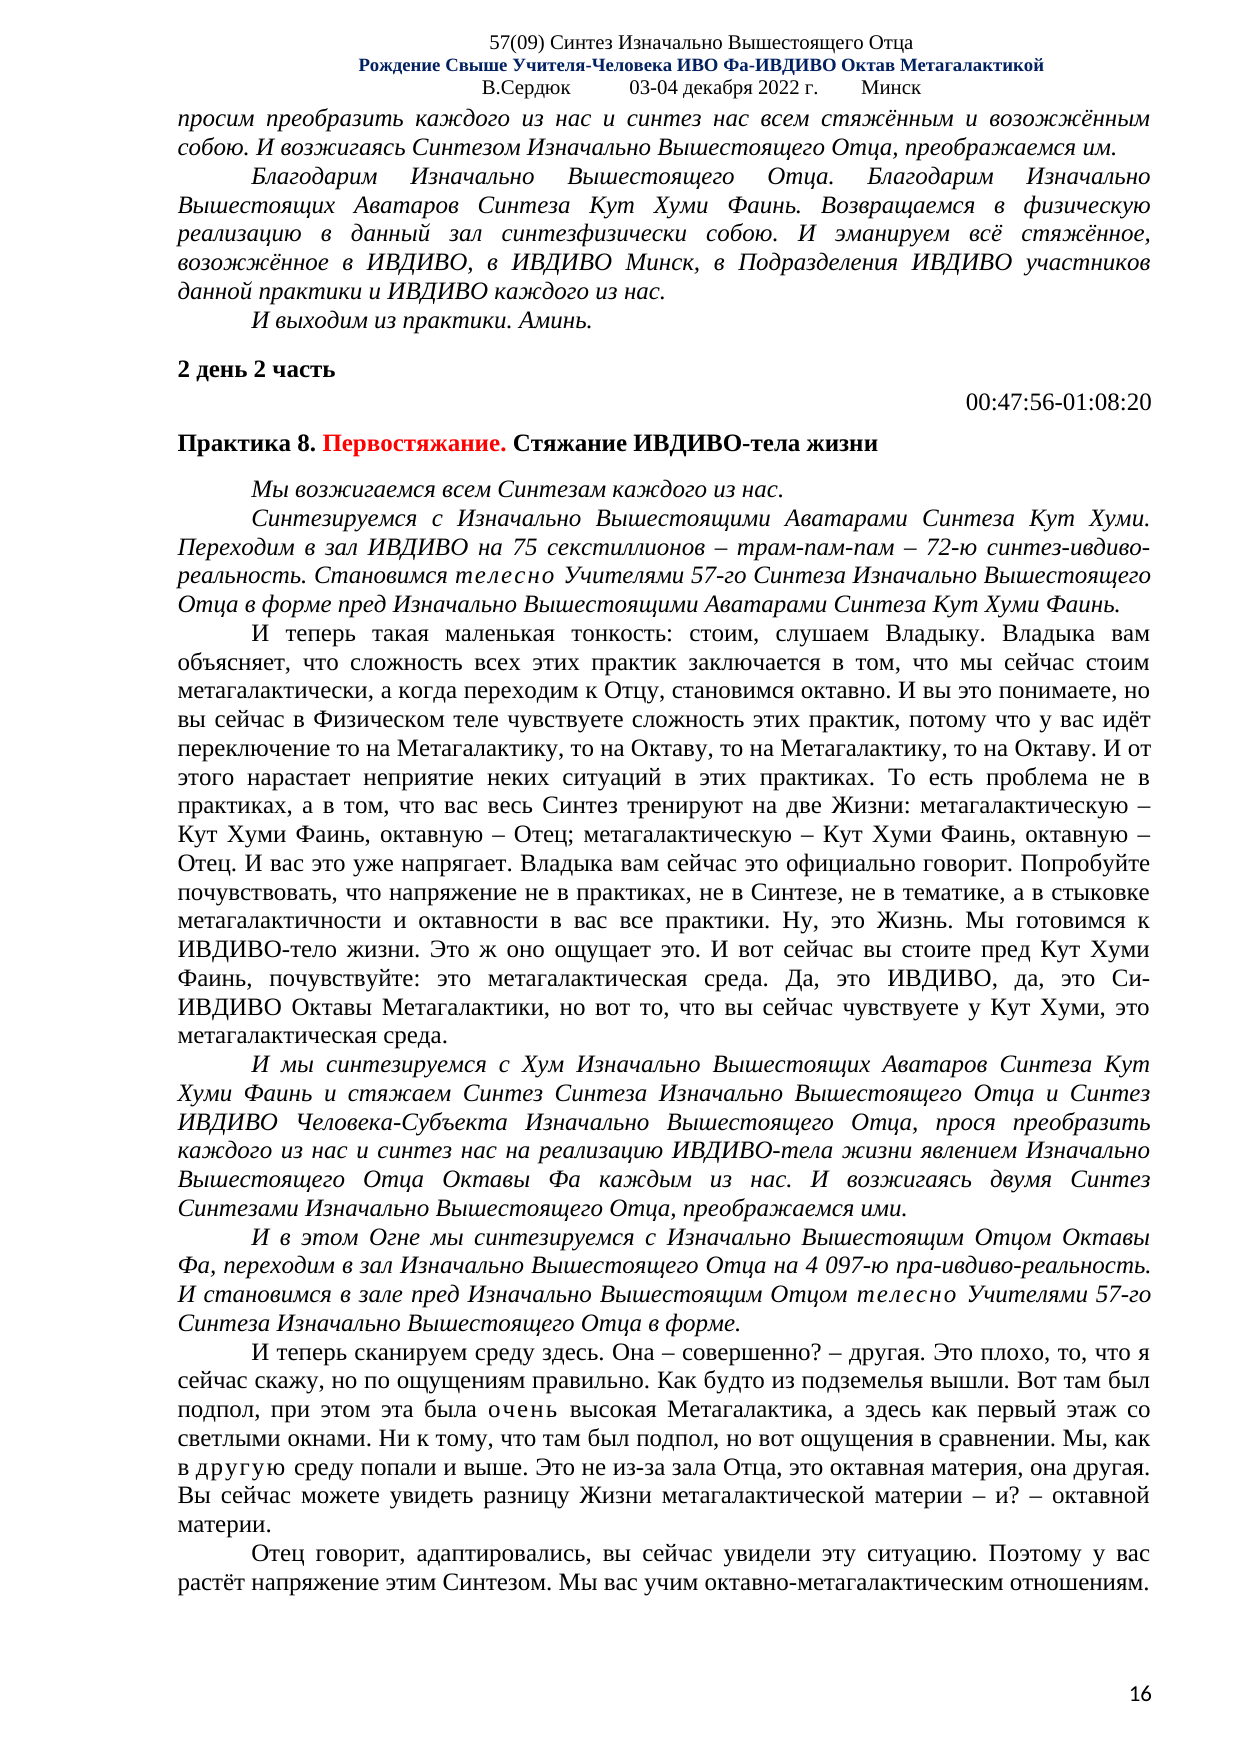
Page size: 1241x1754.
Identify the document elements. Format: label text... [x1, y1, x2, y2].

text И выходим из практики. Аминь. [177, 305, 1152, 333]
subtitle Практика 8. Первостяжание. Стяжание ИВДИВО-тела жизни [177, 428, 1152, 457]
text Отец говорит, адаптировались, вы сейчас увидели эту ситуацию. Поэтому у вас растёт напряжение этим Синтезом. Мы вас учим октавно-метагалактическим отношениям. [177, 1538, 1152, 1595]
text Мы возжигаемся всем Синтезам каждого из нас. [177, 474, 1152, 503]
text И теперь сканируем среду здесь. Она – совершенно? – другая. Это плохо, то, что я сейчас скажу, но по ощущениям правильно. Как будто из подземелья вышли. Вот там был подпол, при этом эта была очень высокая Метагалактика, а здесь как первый этаж со светлыми окнами. Ни к тому, что там был подпол, но вот ощущения в сравнении. Мы, как в другую среду попали и выше. Это не из-за зала Отца, это октавная материя, она другая. Вы сейчас можете увидеть разницу Жизни метагалактической материи – и? – октавной материи. [177, 1337, 1152, 1538]
text Синтезируемся с Изначально Вышестоящими Аватарами Синтеза Кут Хуми. Переходим в зал ИВДИВО на 75 секстиллионов – трам-пам-пам – 72-ю синтез-ивдиво-реальность. Становимся телесно Учителями 57-го Синтеза Изначально Вышестоящего Отца в форме пред Изначально Вышестоящими Аватарами Синтеза Кут Хуми Фаинь. [177, 503, 1152, 618]
text И в этом Огне мы синтезируемся с Изначально Вышестоящим Отцом Октавы Фа, переходим в зал Изначально Вышестоящего Отца на 4 097-ю пра-ивдиво-реальность. И становимся в зале пред Изначально Вышестоящим Отцом телесно Учителями 57-го Синтеза Изначально Вышестоящего Отца в форме. [177, 1222, 1152, 1337]
text 00:47:56-01:08:20 [177, 387, 1152, 416]
text И мы синтезируемся с Хум Изначально Вышестоящих Аватаров Синтеза Кут Хуми Фаинь и стяжаем Синтез Синтеза Изначально Вышестоящего Отца и Синтез ИВДИВО Человека-Субъекта Изначально Вышестоящего Отца, прося преобразить каждого из нас и синтез нас на реализацию ИВДИВО-тела жизни явлением Изначально Вышестоящего Отца Октавы Фа каждым из нас. И возжигаясь двумя Синтез Синтезами Изначально Вышестоящего Отца, преображаемся ими. [177, 1049, 1152, 1222]
subtitle 2 день 2 часть [177, 354, 1152, 383]
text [177, 103, 1152, 161]
text Благодарим Изначально Вышестоящего Отца. Благодарим Изначально Вышестоящих Аватаров Синтеза Кут Хуми Фаинь. Возвращаемся в физическую реализацию в данный зал синтезфизически собою. И эманируем всё стяжённое, возожжённое в ИВДИВО, в ИВДИВО Минск, в Подразделения ИВДИВО участников данной практики и ИВДИВО каждого из нас. [177, 161, 1152, 305]
text И теперь такая маленькая тонкость: стоим, слушаем Владыку. Владыка вам объясняет, что сложность всех этих практик заключается в том, что мы сейчас стоим метагалактически, а когда переходим к Отцу, становимся октавно. И вы это понимаете, но вы сейчас в Физическом теле чувствуете сложность этих практик, потому что у вас идёт переключение то на Метагалактику, то на Октаву, то на Метагалактику, то на Октаву. И от этого нарастает неприятие неких ситуаций в этих практиках. То есть проблема не в практиках, а в том, что вас весь Синтез тренируют на две Жизни: метагалактическую – Кут Хуми Фаинь, октавную – Отец; метагалактическую – Кут Хуми Фаинь, октавную – Отец. И вас это уже напрягает. Владыка вам сейчас это официально говорит. Попробуйте почувствовать, что напряжение не в практиках, не в Синтезе, не в тематике, а в стыковке метагалактичности и октавности в вас все практики. Ну, это Жизнь. Мы готовимся к ИВДИВО-тело жизни. Это ж оно ощущает это. И вот сейчас вы стоите пред Кут Хуми Фаинь, почувствуйте: это метагалактическая среда. Да, это ИВДИВО, да, это Си-ИВДИВО Октавы Метагалактики, но вот то, что вы сейчас чувствуете у Кут Хуми, это метагалактическая среда. [177, 618, 1152, 1049]
